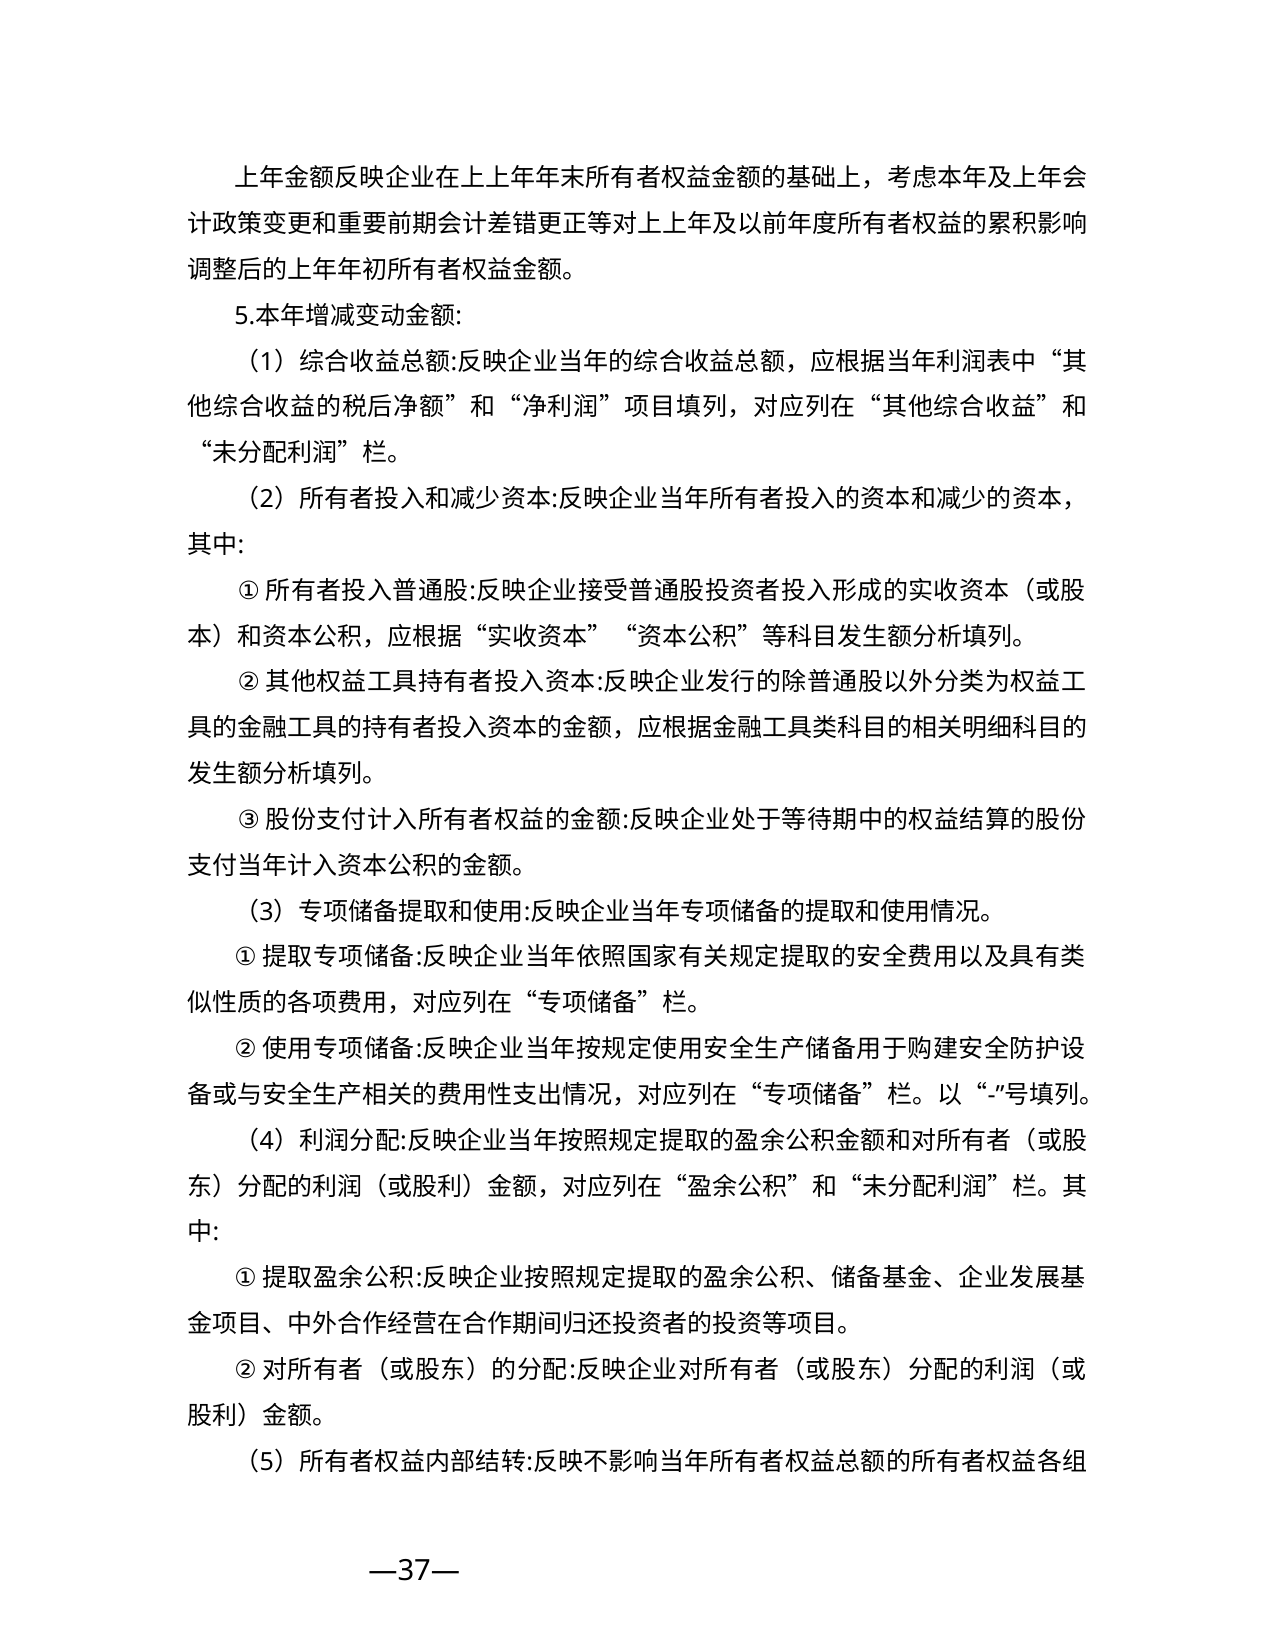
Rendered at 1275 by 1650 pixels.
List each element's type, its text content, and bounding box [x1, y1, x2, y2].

text ①所有者投入普通股:反映企业接受普通股投资者投入形成的实收资本（或股本）和资本公积，应根据“实收资本”“资本公积”等科目发生额分析填列。 [187, 562, 1087, 654]
text （2）所有者投入和减少资本:反映企业当年所有者投入的资本和减少的资本，其中: [187, 471, 1087, 562]
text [187, 1433, 1087, 1479]
text ②对所有者（或股东）的分配:反映企业对所有者（或股东）分配的利润（或股利）金额。 [187, 1342, 1087, 1433]
text 5.本年增减变动金额: [187, 287, 1087, 333]
text ①提取专项储备:反映企业当年依照国家有关规定提取的安全费用以及具有类似性质的各项费用，对应列在“专项储备”栏。 [187, 929, 1087, 1021]
text ②其他权益工具持有者投入资本:反映企业发行的除普通股以外分类为权益工具的金融工具的持有者投入资本的金额，应根据金融工具类科目的相关明细科目的发生额分析填列。 [187, 654, 1087, 792]
text ③股份支付计入所有者权益的金额:反映企业处于等待期中的权益结算的股份支付当年计入资本公积的金额。 [187, 792, 1087, 883]
text ①提取盈余公积:反映企业按照规定提取的盈余公积、储备基金、企业发展基金项目、中外合作经营在合作期间归还投资者的投资等项目。 [187, 1250, 1087, 1342]
text 上年金额反映企业在上上年年末所有者权益金额的基础上，考虑本年及上年会计政策变更和重要前期会计差错更正等对上上年及以前年度所有者权益的累积影响调整后的上年年初所有者权益金额。 [187, 150, 1087, 287]
text （1）综合收益总额:反映企业当年的综合收益总额，应根据当年利润表中“其他综合收益的税后净额”和“净利润”项目填列，对应列在“其他综合收益”和“未分配利润”栏。 [187, 333, 1087, 471]
text ②使用专项储备:反映企业当年按规定使用安全生产储备用于购建安全防护设备或与安全生产相关的费用性支出情况，对应列在“专项储备”栏。以“-”号填列。 [187, 1021, 1087, 1112]
text （4）利润分配:反映企业当年按照规定提取的盈余公积金额和对所有者（或股东）分配的利润（或股利）金额，对应列在“盈余公积”和“未分配利润”栏。其中: [187, 1112, 1087, 1250]
text （3）专项储备提取和使用:反映企业当年专项储备的提取和使用情况。 [187, 883, 1087, 929]
